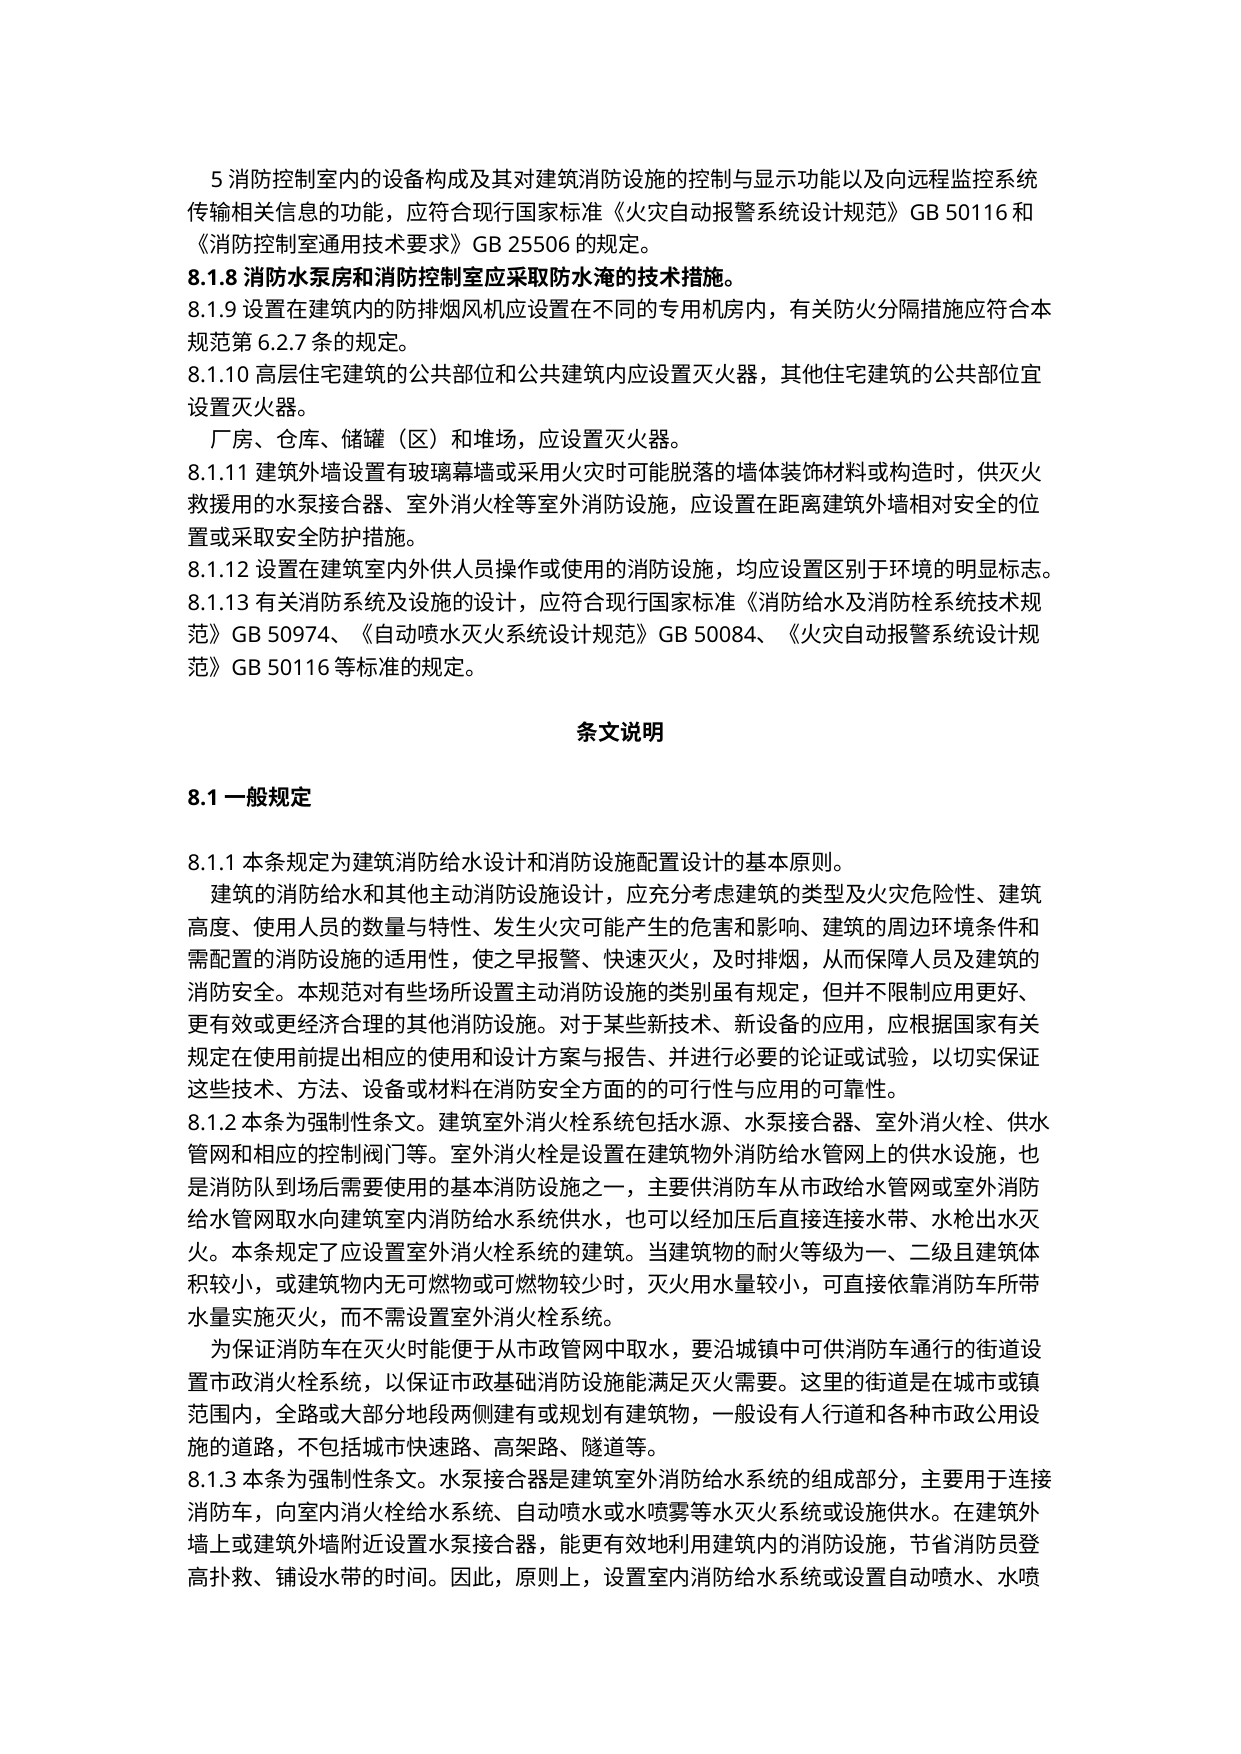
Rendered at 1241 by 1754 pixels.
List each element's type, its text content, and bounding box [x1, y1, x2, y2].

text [187, 162, 1053, 714]
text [187, 747, 1053, 1592]
text 条文说明 [187, 714, 1053, 747]
